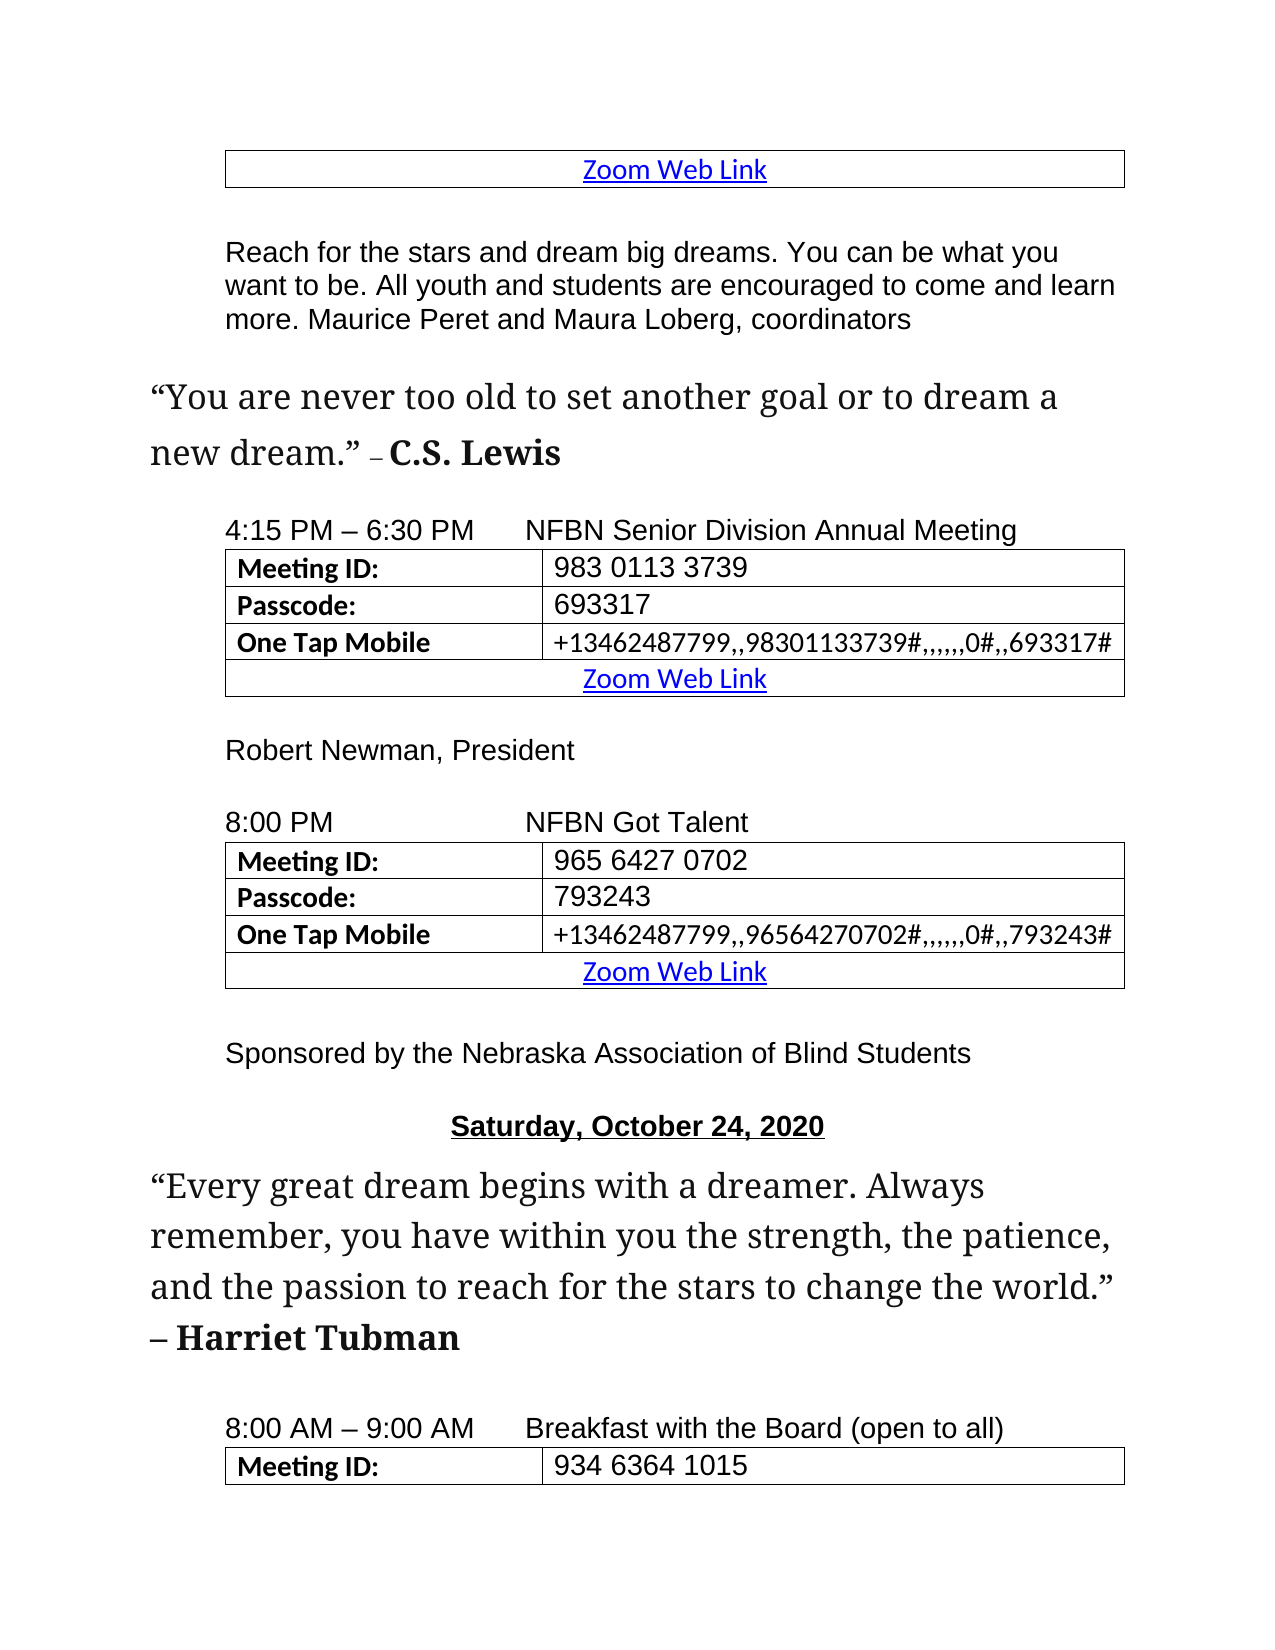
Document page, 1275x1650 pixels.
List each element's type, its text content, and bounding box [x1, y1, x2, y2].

table_cell One Tap Mobile [226, 916, 542, 952]
text Sponsored by the Nebraska Association of Blind Students [150, 1036, 1125, 1070]
table_cell Passcode: [226, 879, 542, 915]
text Saturday, October 24, 2020 [150, 1108, 1125, 1142]
text Reach for the stars and dream big dreams. You can be what you want to be. All youth and students are encouraged to come and learn more. Maurice Peret and Maura Loberg, coordinators [225, 234, 1125, 335]
text 8:00 PM NFBN Got Talent [150, 806, 1125, 839]
text Robert Newman, President [150, 733, 1125, 767]
table_header Meeting ID: [226, 1448, 542, 1483]
table_header 934 6364 1015 [543, 1448, 1124, 1483]
text 8:00 AM – 9:00 AM Breakfast with the Board (open to all) [150, 1411, 1125, 1444]
table_cell 693317 [543, 587, 1124, 623]
text “You are never too old to set another goal or to dream a new dream.” – C.S. Lewis [150, 363, 1125, 476]
table_header Meeting ID: [226, 843, 542, 878]
table_header Meeting ID: [226, 550, 542, 586]
table_cell Passcode: [226, 587, 542, 623]
table_cell +13462487799,,96564270702#,,,,,,0#,,793243# [543, 916, 1124, 952]
table_cell 793243 [543, 879, 1124, 915]
table_cell Zoom Web Link [226, 953, 1124, 988]
text “Every great dream begins with a dreamer. Always remember, you have within you the strength, the patience, and the passion to reach for the stars to change the world.” – Harriet Tubman [150, 1161, 1125, 1360]
table_cell Zoom Web Link [226, 660, 1124, 696]
text 4:15 PM – 6:30 PM NFBN Senior Division Annual Meeting [150, 513, 1125, 547]
table_header 965 6427 0702 [543, 843, 1124, 878]
table_cell Zoom Web Link [226, 151, 1124, 187]
table_cell +13462487799,,98301133739#,,,,,,0#,,693317# [543, 624, 1124, 659]
table_cell One Tap Mobile [226, 624, 542, 659]
table_header 983 0113 3739 [543, 550, 1124, 586]
